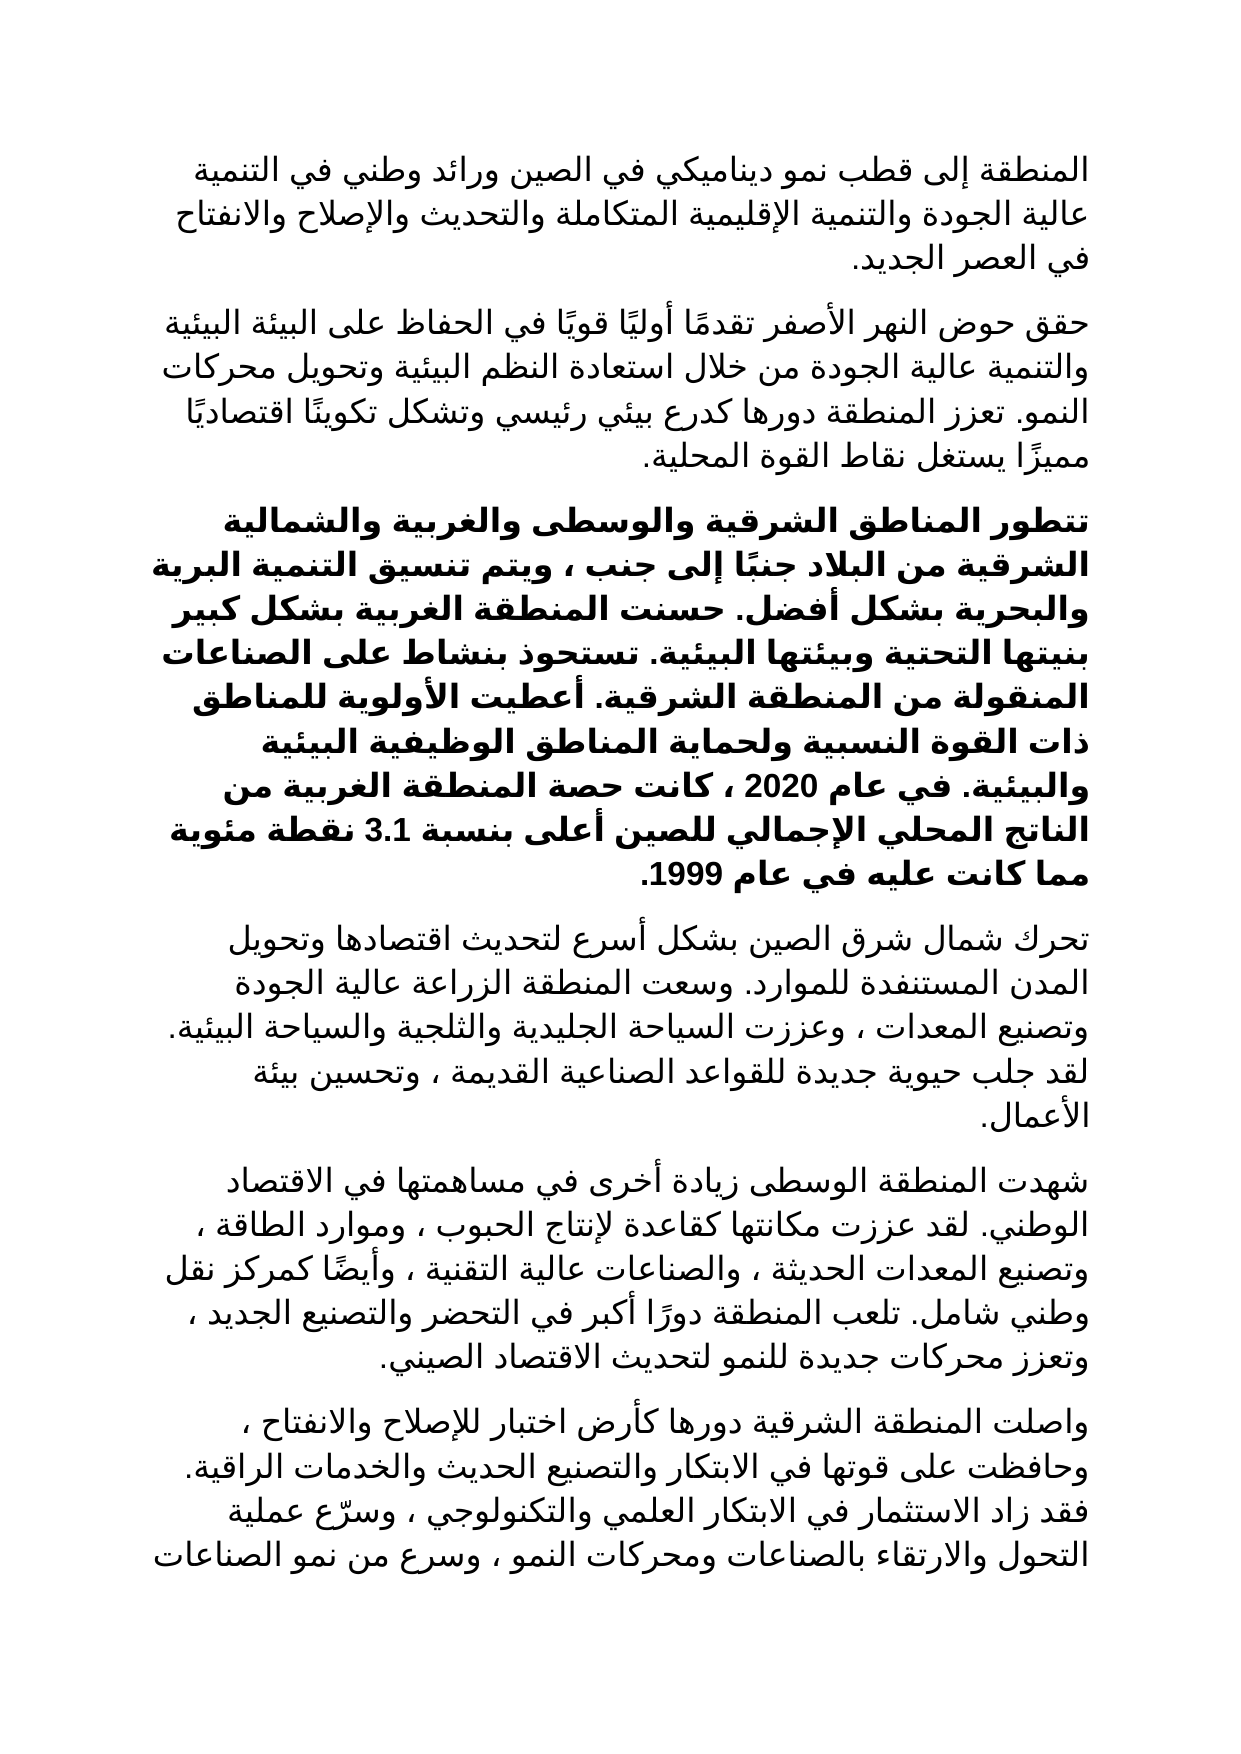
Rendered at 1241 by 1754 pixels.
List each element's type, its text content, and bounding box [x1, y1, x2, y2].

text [150, 150, 1090, 277]
text شهدت المنطقة الوسطى زيادة أخرى في مساهمتها في الاقتصاد الوطني. لقد عززت مكانتها كقاعدة لإنتاج الحبوب ، وموارد الطاقة ، وتصنيع المعدات الحديثة ، والصناعات عالية التقنية ، وأيضًا كمركز نقل وطني شامل. تلعب المنطقة دورًا أكبر في التحضر والتصنيع الجديد ، وتعزز محركات جديدة للنمو لتحديث الاقتصاد الصيني. [150, 1161, 1090, 1376]
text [150, 1402, 1090, 1573]
text تتطور المناطق الشرقية والوسطى والغربية والشمالية الشرقية من البلاد جنبًا إلى جنب ، ويتم تنسيق التنمية البرية والبحرية بشكل أفضل. حسنت المنطقة الغربية بشكل كبير بنيتها التحتية وبيئتها البيئية. تستحوذ بنشاط على الصناعات المنقولة من المنطقة الشرقية. أعطيت الأولوية للمناطق ذات القوة النسبية ولحماية المناطق الوظيفية البيئية والبيئية. في عام 2020 ، كانت حصة المنطقة الغربية من الناتج المحلي الإجمالي للصين أعلى بنسبة 3.1 نقطة مئوية مما كانت عليه في عام 1999. [150, 501, 1090, 893]
text تحرك شمال شرق الصين بشكل أسرع لتحديث اقتصادها وتحويل المدن المستنفدة للموارد. وسعت المنطقة الزراعة عالية الجودة وتصنيع المعدات ، وعززت السياحة الجليدية والثلجية والسياحة البيئية. لقد جلب حيوية جديدة للقواعد الصناعية القديمة ، وتحسين بيئة الأعمال. [150, 919, 1090, 1134]
text حقق حوض النهر الأصفر تقدمًا أوليًا قويًا في الحفاظ على البيئة البيئية والتنمية عالية الجودة من خلال استعادة النظم البيئية وتحويل محركات النمو. تعزز المنطقة دورها كدرع بيئي رئيسي وتشكل تكوينًا اقتصاديًا مميزًا يستغل نقاط القوة المحلية. [150, 303, 1090, 474]
